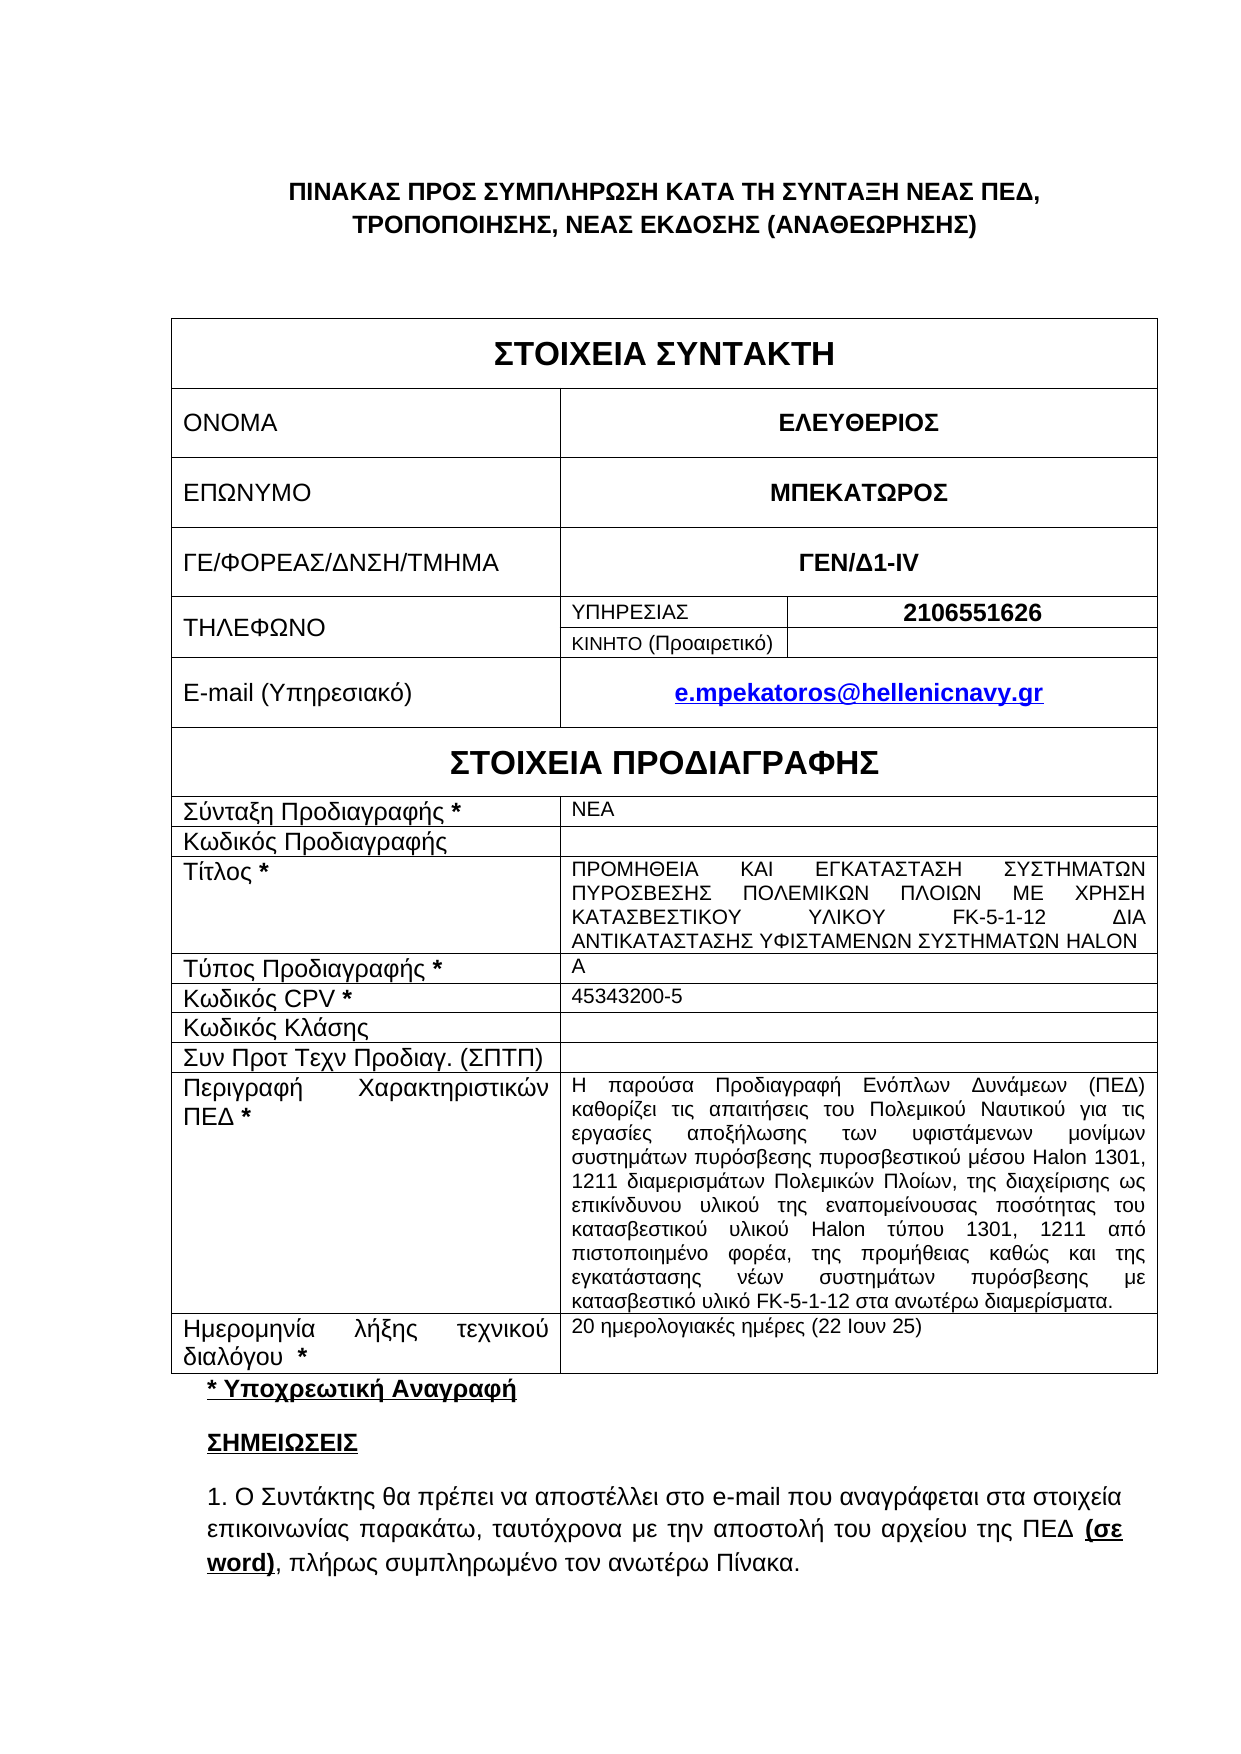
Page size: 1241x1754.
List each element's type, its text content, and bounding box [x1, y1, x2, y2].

table_header ΣΤΟΙΧΕΙΑ ΣΥΝΤΑΚΤΗ [172, 319, 1157, 387]
table_cell ΓΕ/ΦΟΡΕΑΣ/ΔΝΣΗ/ΤΜΗΜΑ [172, 528, 560, 596]
table_cell [561, 1013, 1157, 1042]
table_cell Περιγραφή Χαρακτηριστικών ΠΕΔ * [172, 1073, 560, 1312]
table_cell Τίτλος * [172, 857, 560, 953]
table_cell ΕΠΩΝΥΜΟ [172, 458, 560, 527]
table_cell [788, 628, 1157, 657]
table_cell 2106551626 [788, 597, 1157, 627]
table_cell ΝΕΑ [561, 797, 1157, 826]
table_cell ΣΤΟΙΧΕΙΑ ΠΡΟΔΙΑΓΡΑΦΗΣ [172, 728, 1157, 796]
table_cell ΜΠΕΚΑΤΩΡΟΣ [561, 458, 1157, 527]
table_cell ΚΙΝΗΤΟ (Προαιρετικό) [561, 628, 787, 657]
table_cell Τύπος Προδιαγραφής * [172, 954, 560, 982]
table_cell Η παρούσα Προδιαγραφή Ενόπλων Δυνάμεων (ΠΕΔ) καθορίζει τις απαιτήσεις του Πολεμικού Ναυτικού για τις εργασίες αποξήλωσης των υφιστάμενων μονίμων συστημάτων πυρόσβεσης πυροσβεστικού μέσου Halon 1301, 1211 διαμερισμάτων Πολεμικών Πλοίων, της διαχείρισης ως επικίνδυνου υλικού της εναπομείνουσας ποσότητας του κατασβεστικού υλικού Halon τύπου 1301, 1211 από πιστοποιημένο φορέα, της προμήθειας καθώς και της εγκατάστασης νέων συστημάτων πυρόσβεσης με κατασβεστικό υλικό FK-5-1-12 στα ανωτέρω διαμερίσματα. [561, 1073, 1157, 1312]
table_cell Σύνταξη Προδιαγραφής * [172, 797, 560, 826]
table_cell [561, 827, 1157, 856]
text ΠΙΝΑΚΑΣ ΠΡΟΣ ΣΥΜΠΛΗΡΩΣΗ ΚΑΤΑ ΤΗ ΣΥΝΤΑΞΗ ΝΕΑΣ ΠΕΔ, ΤΡΟΠΟΠΟΙΗΣΗΣ, ΝΕΑΣ ΕΚΔΟΣΗΣ (ΑΝΑΘΕΩΡΗΣΗΣ) [207, 177, 1122, 239]
table_cell ΠΡΟΜΗΘΕΙΑ ΚΑΙ ΕΓΚΑΤΑΣΤΑΣΗ ΣΥΣΤΗΜΑΤΩΝ ΠΥΡΟΣΒΕΣΗΣ ΠΟΛΕΜΙΚΩΝ ΠΛΟΙΩΝ ΜΕ ΧΡΗΣΗ ΚΑΤΑΣΒΕΣΤΙΚΟΥ ΥΛΙΚΟΥ FK-5-1-12 ΔΙΑ ΑΝΤΙΚΑΤΑΣΤΑΣΗΣ ΥΦΙΣΤΑΜΕΝΩΝ ΣΥΣΤΗΜΑΤΩΝ HALON [561, 857, 1157, 953]
table_cell Κωδικός Προδιαγραφής [172, 827, 560, 856]
text * Υποχρεωτική Αναγραφή [207, 1374, 1122, 1402]
table_cell ΤΗΛΕΦΩΝΟ [172, 597, 560, 657]
text 1. Ο Συντάκτης θα πρέπει να αποστέλλει στο e-mail που αναγράφεται στα στοιχεία επικοινωνίας παρακάτω, ταυτόχρονα με την αποστολή του αρχείου της ΠΕΔ (σε word), πλήρως συμπληρωμένο τον ανωτέρω Πίνακα. [207, 1481, 1122, 1576]
table_cell ΓΕΝ/Δ1-IV [561, 528, 1157, 596]
table_cell ΥΠΗΡΕΣΙΑΣ [561, 597, 787, 627]
table_cell Α [561, 954, 1157, 982]
table_cell 20 ημερολογιακές ημέρες (22 Ιουν 25) [561, 1314, 1157, 1373]
table_cell Κωδικός CPV * [172, 984, 560, 1012]
text ΣΗΜΕΙΩΣΕΙΣ [207, 1428, 1122, 1456]
table_cell 45343200-5 [561, 984, 1157, 1012]
table_cell ΟΝΟΜΑ [172, 389, 560, 457]
table_cell ΕΛΕΥΘΕΡΙΟΣ [561, 389, 1157, 457]
table_cell Συν Προτ Τεχν Προδιαγ. (ΣΠΤΠ) [172, 1043, 560, 1072]
table_cell [561, 1043, 1157, 1072]
table_cell Κωδικός Κλάσης [172, 1013, 560, 1042]
table_cell Ημερομηνία λήξης τεχνικού διαλόγου * [172, 1314, 560, 1373]
table_cell E-mail (Υπηρεσιακό) [172, 658, 560, 727]
table_cell e.mpekatoros@hellenicnavy.gr [561, 658, 1157, 727]
